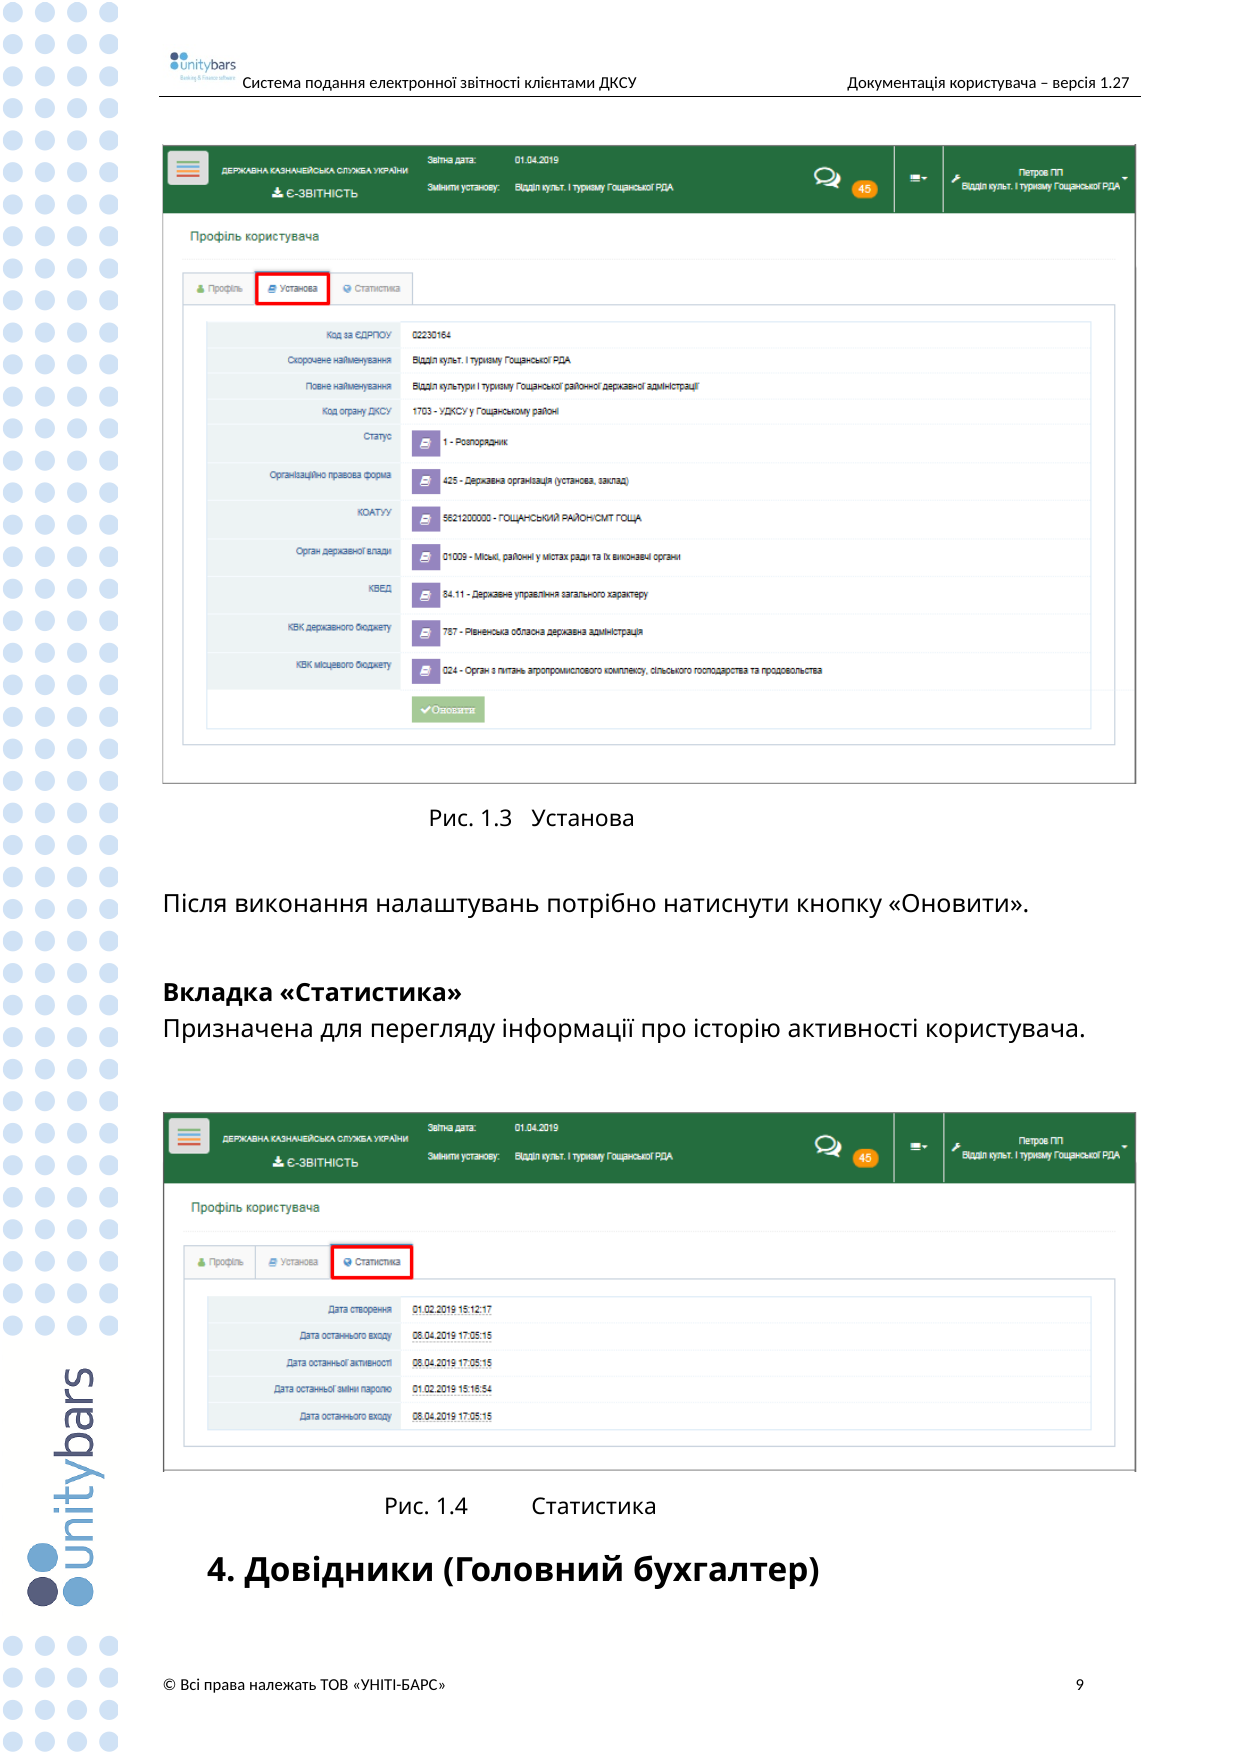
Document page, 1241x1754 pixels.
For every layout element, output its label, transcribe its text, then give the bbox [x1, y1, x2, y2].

subtitle Довідники (Головний бухгалтер) [207, 1546, 1137, 1591]
subtitle Статистика [162, 1489, 1137, 1521]
picture [2, 2, 128, 1752]
subtitle Установа [428, 801, 1137, 833]
list Вкладка «Статистика» [162, 974, 1137, 1008]
picture [162, 1112, 1137, 1472]
picture [162, 44, 243, 89]
picture [162, 144, 1137, 784]
text Після виконання налаштувань потрібно натиснути кнопку «Оновити». [162, 885, 1137, 919]
list Призначена для перегляду інформації про історію активності користувача. [162, 1010, 1137, 1044]
